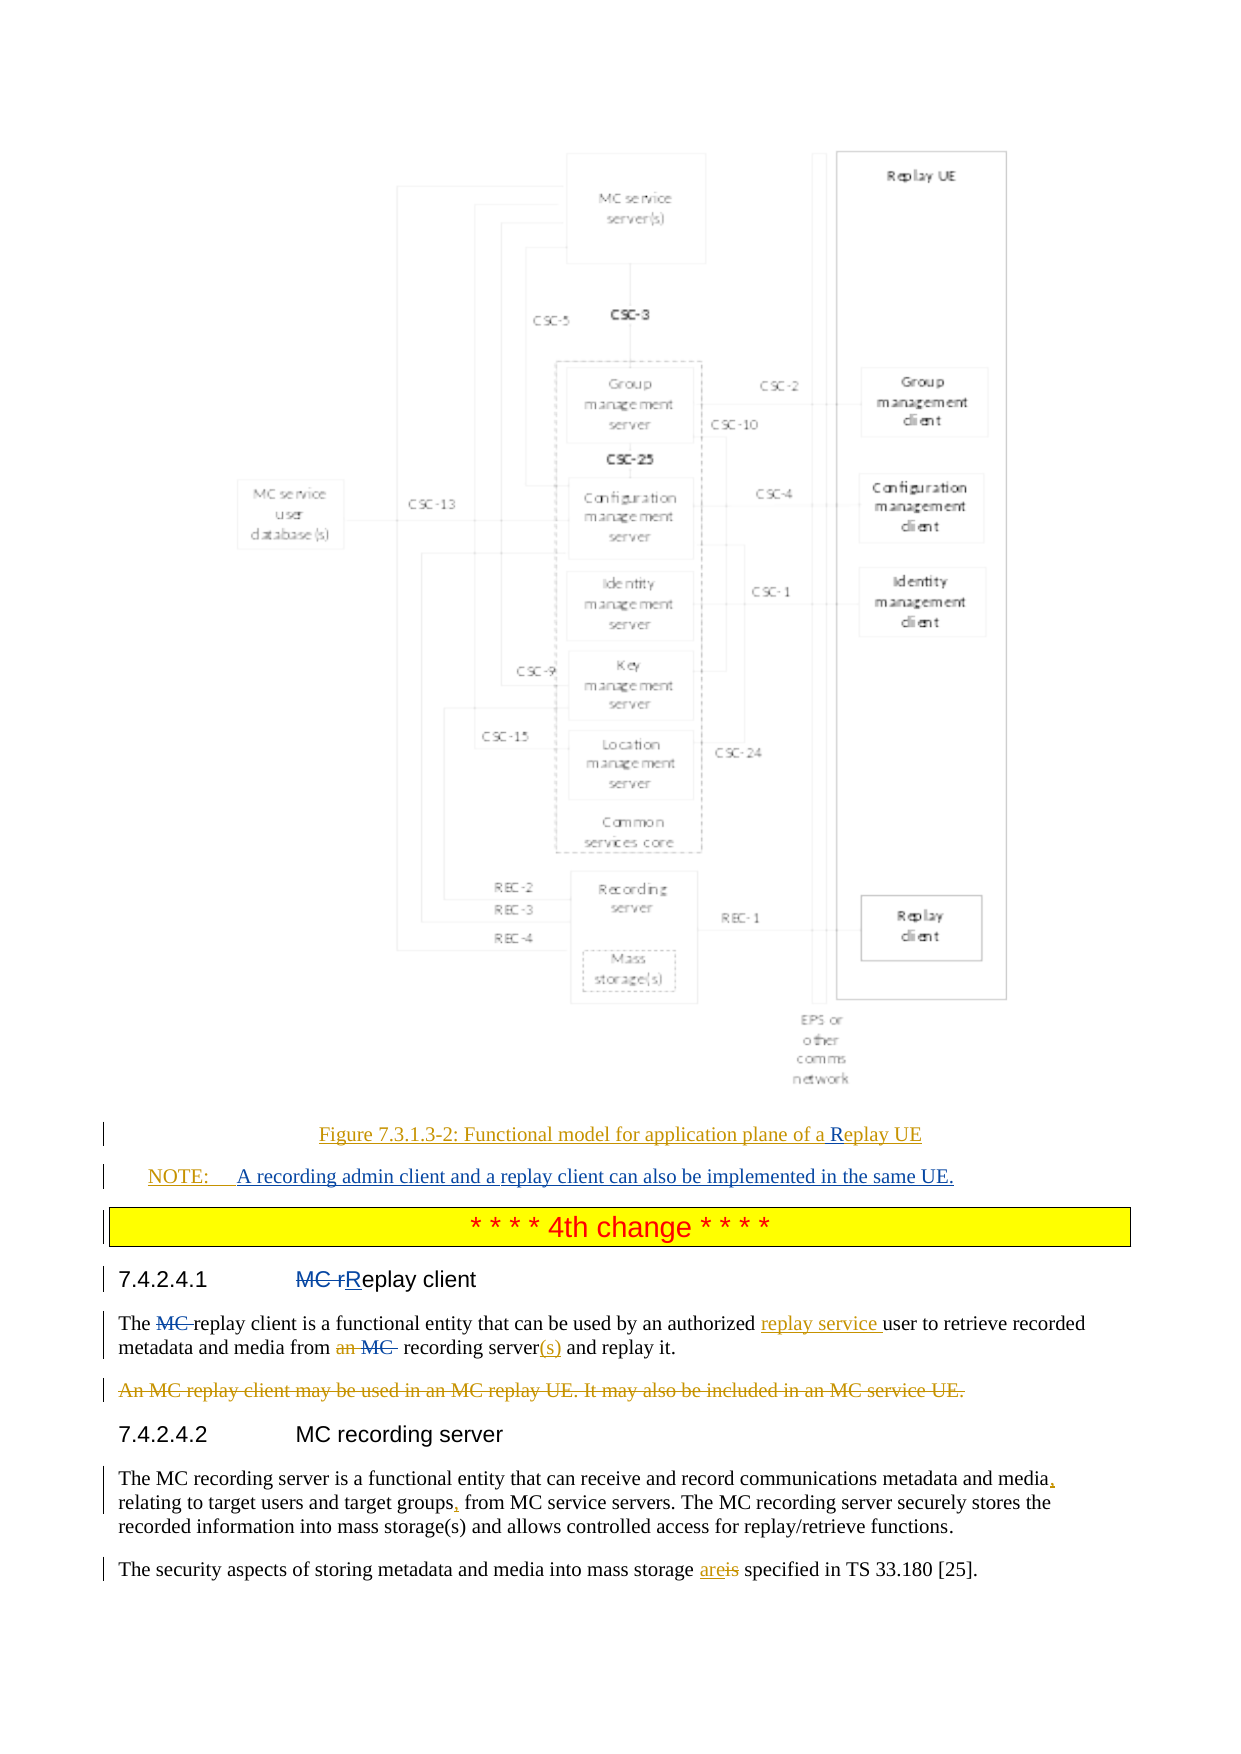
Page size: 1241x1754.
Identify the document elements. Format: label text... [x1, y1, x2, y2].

subtitle 7.4.2.4.2 MC recording server [118, 1421, 1122, 1447]
text The MC recording server is a functional entity that can receive and record communications metadata and media relating to target users and target groups from MC service servers. The MC recording server securely stores the recorded information into mass storage(s) and allows controlled access for replay/retrieve functions. [118, 1466, 1122, 1538]
text * * * * 4th change * * * * [110, 1208, 1130, 1246]
subtitle 7.4.2.4.1 eplay client [118, 1266, 1122, 1292]
text The security aspects of storing metadata and media into mass storage specified in TS 33.180 [25]. [118, 1557, 1122, 1581]
text The replay client is a functional entity that can be used by an authorized user to retrieve recorded metadata and media from recording server and replay it. [118, 1311, 1122, 1359]
